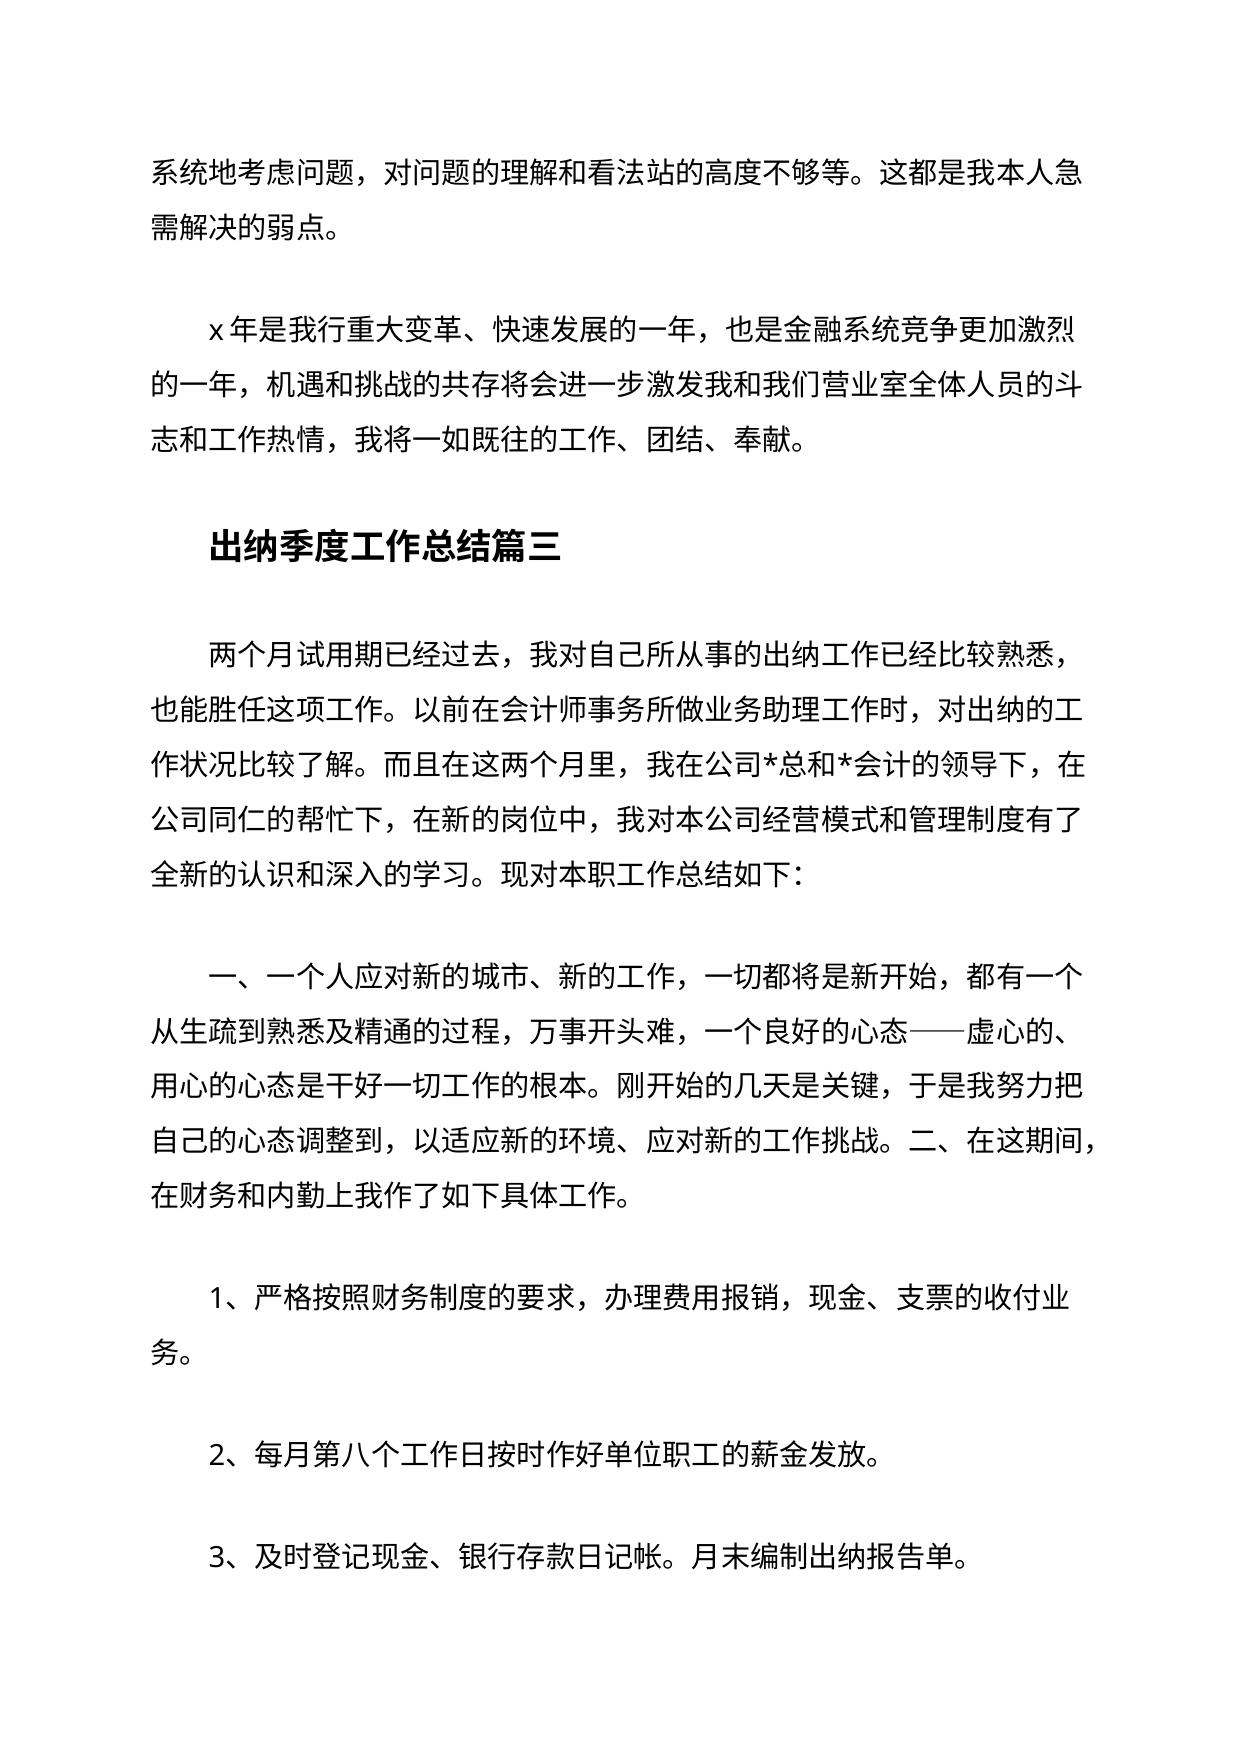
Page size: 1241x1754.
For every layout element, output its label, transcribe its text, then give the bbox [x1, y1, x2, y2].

text 2、每月第八个工作日按时作好单位职工的薪金发放。 [150, 1431, 1090, 1474]
text x年是我行重大变革、快速发展的一年，也是金融系统竞争更加激烈的一年，机遇和挑战的共存将会进一步激发我和我们营业室全体人员的斗志和工作热情，我将一如既往的工作、团结、奉献。 [150, 307, 1090, 459]
text 3、及时登记现金、银行存款日记帐。月末编制出纳报告单。 [150, 1533, 1090, 1576]
text 1、严格按照财务制度的要求，办理费用报销，现金、支票的收付业务。 [150, 1274, 1090, 1372]
text 两个月试用期已经过去，我对自己所从事的出纳工作已经比较熟悉，也能胜任这项工作。以前在会计师事务所做业务助理工作时，对出纳的工作状况比较了解。而且在这两个月里，我在公司*总和*会计的领导下，在公司同仁的帮忙下，在新的岗位中，我对本公司经营模式和管理制度有了全新的认识和深入的学习。现对本职工作总结如下： [150, 632, 1090, 894]
text 出纳季度工作总结篇三 [150, 518, 1090, 569]
text 一、一个人应对新的城市、新的工作，一切都将是新开始，都有一个从生疏到熟悉及精通的过程，万事开头难，一个良好的心态——虚心的、用心的心态是干好一切工作的根本。刚开始的几天是关键，于是我努力把自己的心态调整到，以适应新的环境、应对新的工作挑战。二、在这期间，在财务和内勤上我作了如下具体工作。 [150, 953, 1090, 1215]
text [150, 150, 1090, 247]
